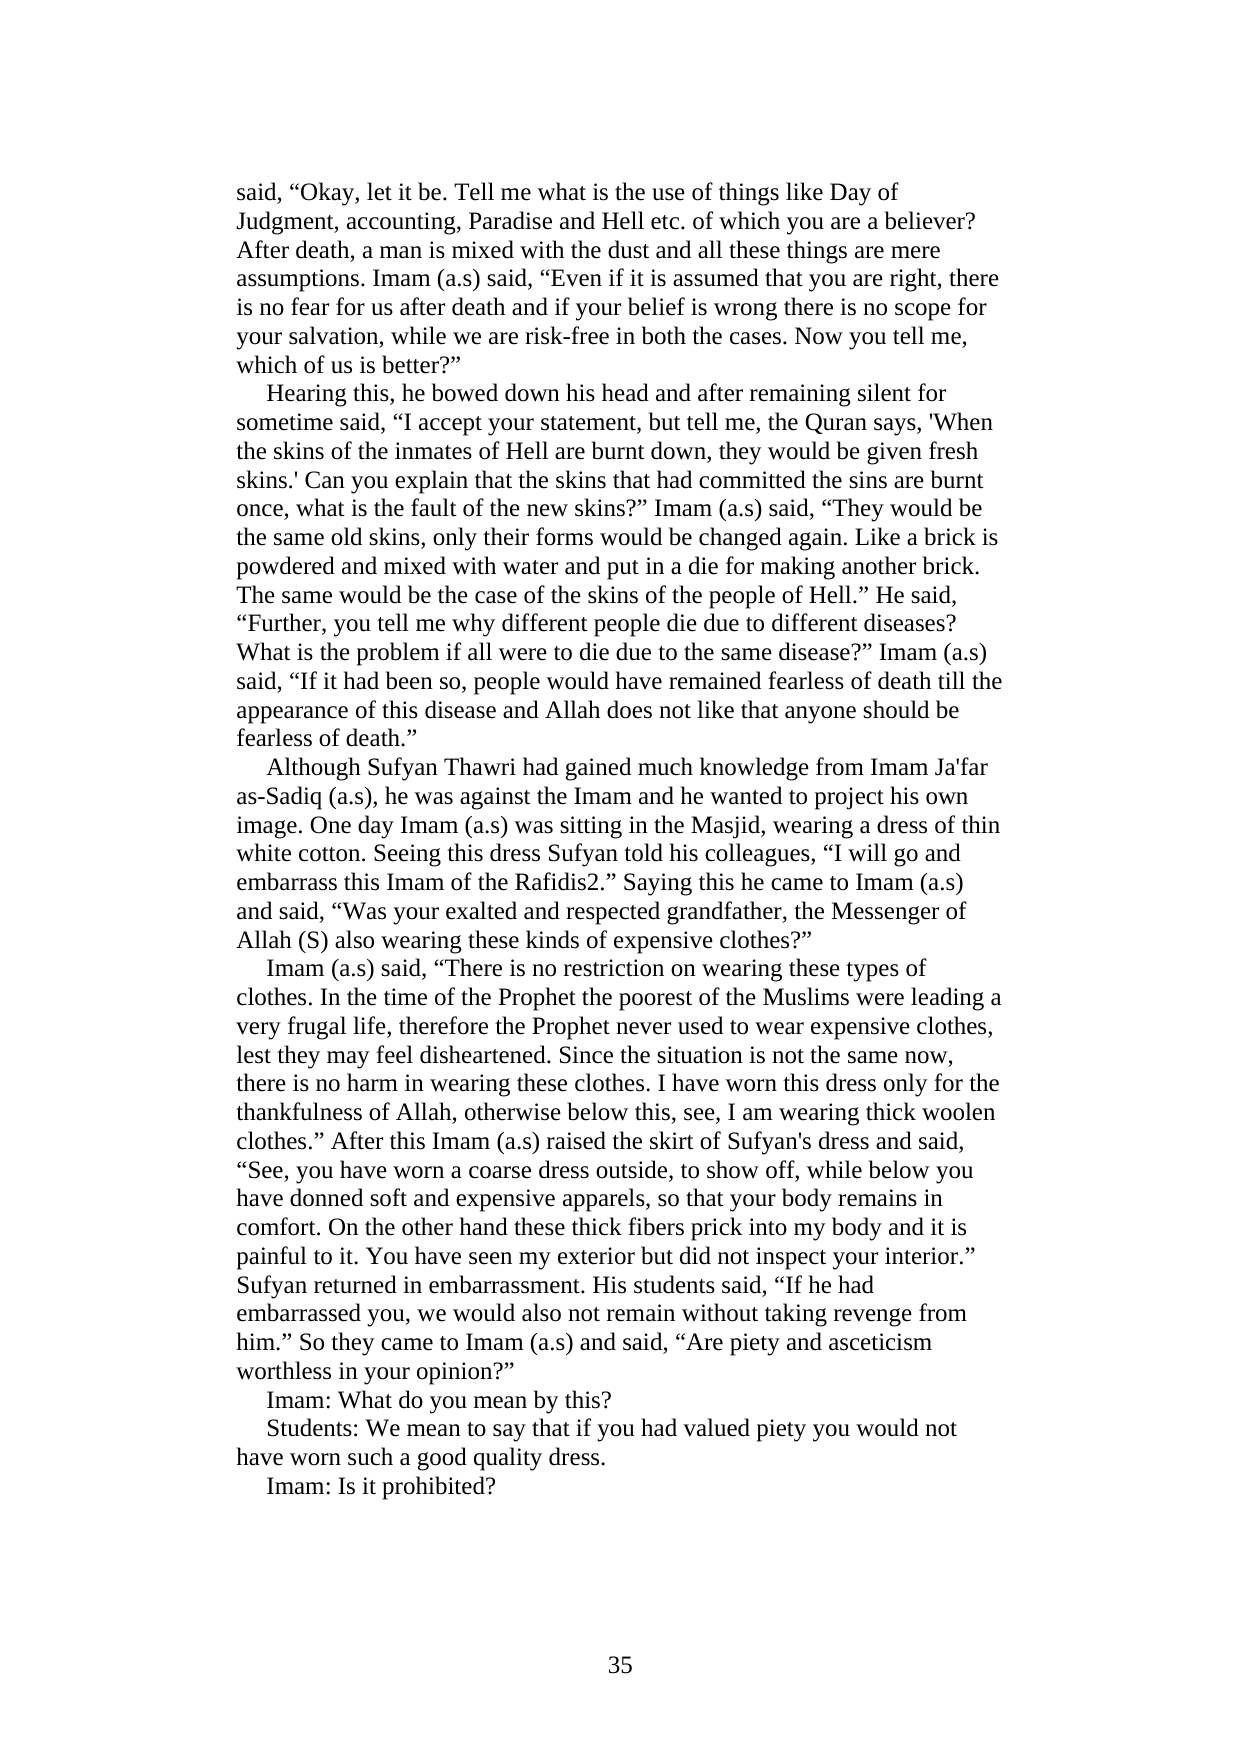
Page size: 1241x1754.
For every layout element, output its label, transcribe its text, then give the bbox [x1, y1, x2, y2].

text Although Sufyan Thawri had gained much knowledge from Imam Ja'far as-Sadiq (a.s), he was against the Imam and he wanted to project his own image. One day Imam (a.s) was sitting in the Masjid, wearing a dress of thin white cotton. Seeing this dress Sufyan told his colleagues, “I will go and embarrass this Imam of the Rafidis2.” Saying this he came to Imam (a.s) and said, “Was your exalted and respected grandfather, the Messenger of Allah (S) also wearing these kinds of expensive clothes?” [236, 752, 1004, 953]
text Students: We mean to say that if you had valued piety you would not have worn such a good quality dress. [236, 1413, 1004, 1471]
text Imam (a.s) said, “There is no restriction on wearing these types of clothes. In the time of the Prophet the poorest of the Muslims were leading a very frugal life, therefore the Prophet never used to wear expensive clothes, lest they may feel disheartened. Since the situation is not the same now, there is no harm in wearing these clothes. I have worn this dress only for the thankfulness of Allah, otherwise below this, see, I am wearing thick woolen clothes.” After this Imam (a.s) raised the skirt of Sufyan's dress and said, “See, you have worn a coarse dress outside, to show off, while below you have donned soft and expensive apparels, so that your body remains in comfort. On the other hand these thick fibers prick into my body and it is painful to it. You have seen my exterior but did not inspect your interior.” Sufyan returned in embarrassment. His students said, “If he had embarrassed you, we would also not remain without taking revenge from him.” So they came to Imam (a.s) and said, “Are piety and asceticism worthless in your opinion?” [236, 953, 1004, 1385]
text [236, 177, 1004, 378]
text Imam: Is it prohibited? [236, 1471, 1004, 1500]
text Hearing this, he bowed down his head and after remaining silent for sometime said, “I accept your statement, but tell me, the Quran says, 'When the skins of the inmates of Hell are burnt down, they would be given fresh skins.' Can you explain that the skins that had committed the sins are burnt once, what is the fault of the new skins?” Imam (a.s) said, “They would be the same old skins, only their forms would be changed again. Like a brick is powdered and mixed with water and put in a die for making another brick. The same would be the case of the skins of the people of Hell.” He said, “Further, you tell me why different people die due to different diseases? What is the problem if all were to die due to the same disease?” Imam (a.s) said, “If it had been so, people would have remained fearless of death till the appearance of this disease and Allah does not like that anyone should be fearless of death.” [236, 378, 1004, 752]
text Imam: What do you mean by this? [236, 1385, 1004, 1413]
